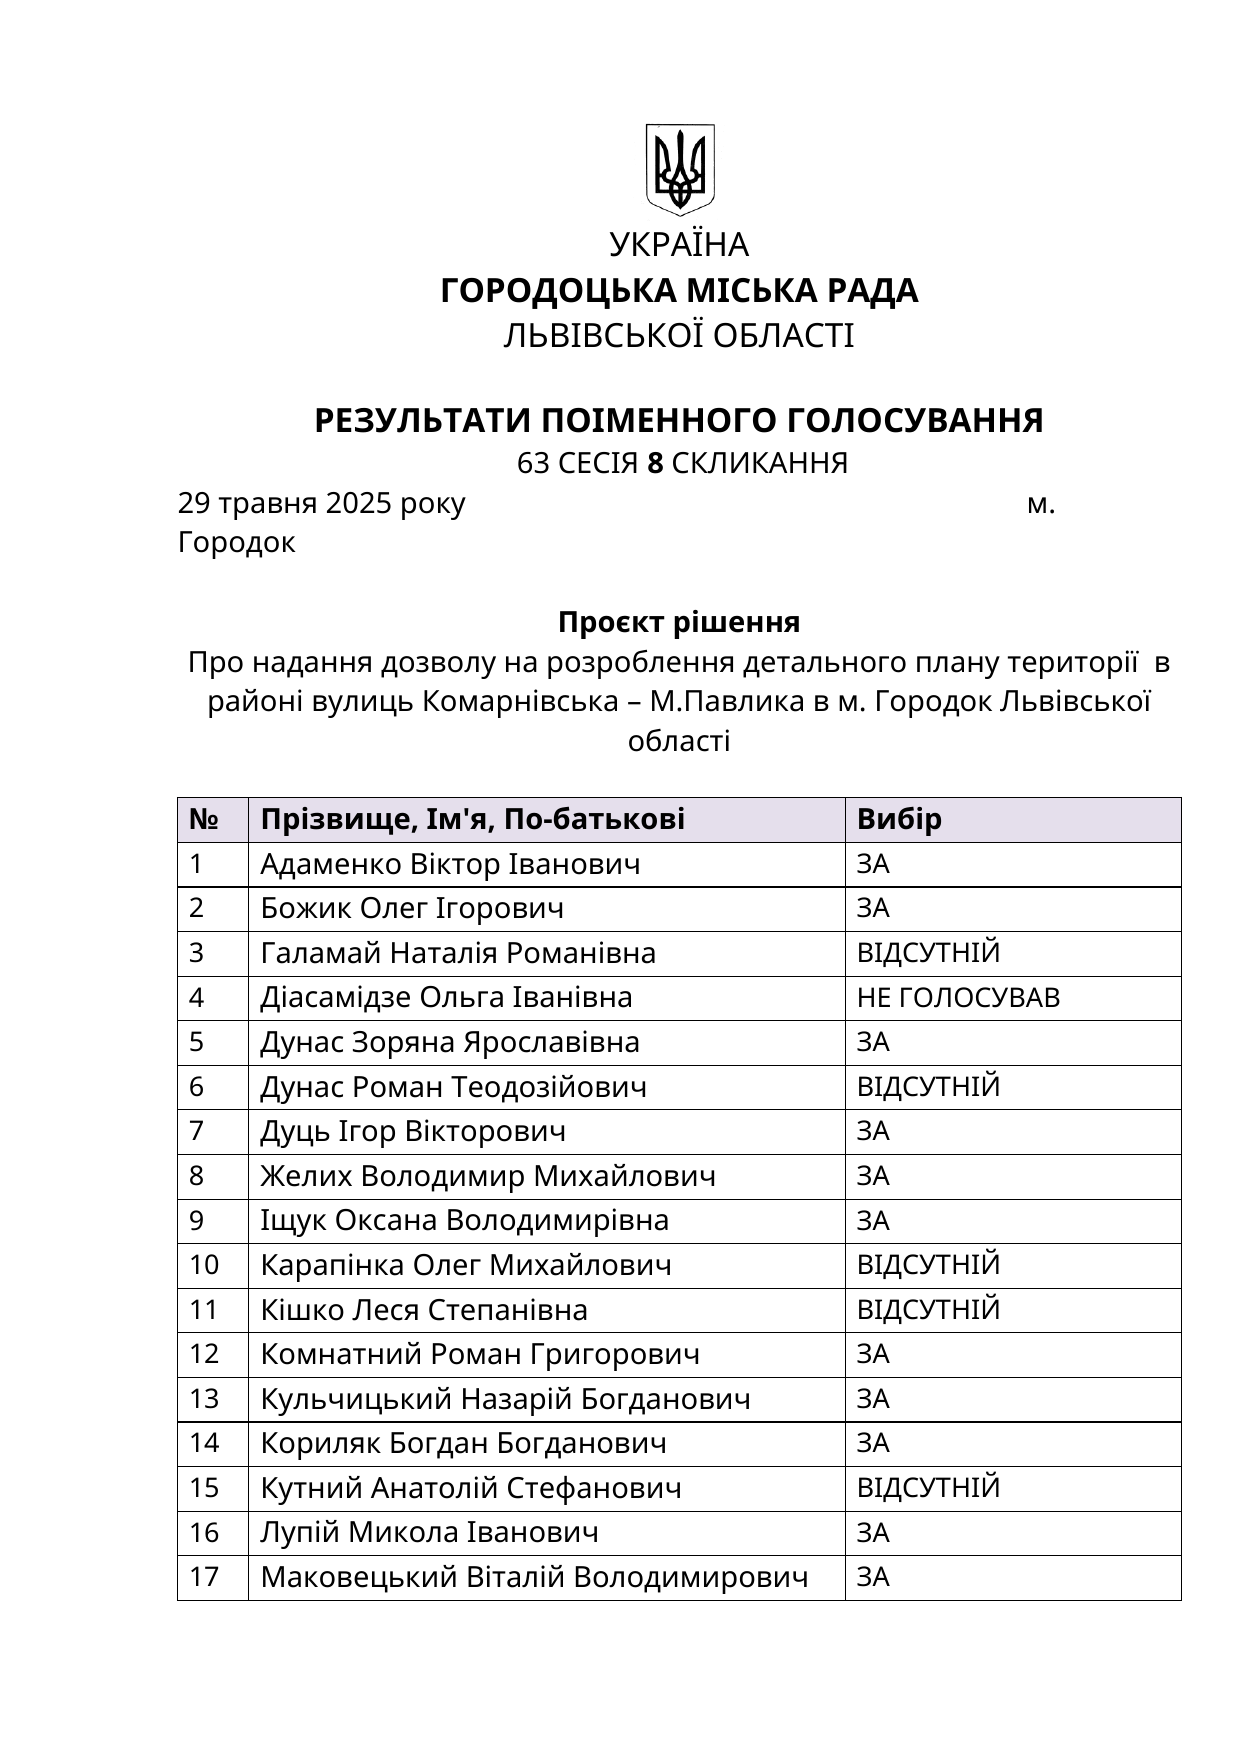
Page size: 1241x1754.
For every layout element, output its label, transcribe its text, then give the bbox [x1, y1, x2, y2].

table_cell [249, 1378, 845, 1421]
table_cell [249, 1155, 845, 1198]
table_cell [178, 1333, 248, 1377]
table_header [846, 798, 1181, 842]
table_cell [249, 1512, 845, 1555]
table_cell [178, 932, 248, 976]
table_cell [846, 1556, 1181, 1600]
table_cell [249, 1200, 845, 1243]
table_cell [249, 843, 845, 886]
text РЕЗУЛЬТАТИ ПОІМЕННОГО ГОЛОСУВАННЯ [177, 397, 1181, 442]
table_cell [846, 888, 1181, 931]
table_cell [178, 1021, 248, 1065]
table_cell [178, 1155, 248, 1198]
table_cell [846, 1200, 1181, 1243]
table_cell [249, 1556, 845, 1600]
text УКРАЇНА [177, 221, 1181, 266]
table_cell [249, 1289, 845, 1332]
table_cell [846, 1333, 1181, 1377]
text ГОРОДОЦЬКА МІСЬКА РАДА [177, 266, 1181, 312]
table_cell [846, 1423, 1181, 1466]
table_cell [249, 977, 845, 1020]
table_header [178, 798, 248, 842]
picture [633, 118, 726, 221]
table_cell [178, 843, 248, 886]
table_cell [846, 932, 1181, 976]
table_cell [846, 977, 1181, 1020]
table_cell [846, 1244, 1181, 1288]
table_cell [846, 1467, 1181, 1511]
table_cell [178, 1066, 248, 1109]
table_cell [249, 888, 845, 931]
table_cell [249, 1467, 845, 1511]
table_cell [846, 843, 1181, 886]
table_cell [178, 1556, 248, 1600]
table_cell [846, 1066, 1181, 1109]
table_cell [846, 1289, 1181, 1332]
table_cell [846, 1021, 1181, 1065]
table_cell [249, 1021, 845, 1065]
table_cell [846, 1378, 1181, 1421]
text Проєкт рішення [177, 601, 1181, 641]
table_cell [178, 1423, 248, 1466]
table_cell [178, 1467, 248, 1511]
text Про надання дозволу на розроблення детального плану території в районі вулиць Комарнівська – М.Павлика в м. Городок Львівської області [177, 641, 1181, 760]
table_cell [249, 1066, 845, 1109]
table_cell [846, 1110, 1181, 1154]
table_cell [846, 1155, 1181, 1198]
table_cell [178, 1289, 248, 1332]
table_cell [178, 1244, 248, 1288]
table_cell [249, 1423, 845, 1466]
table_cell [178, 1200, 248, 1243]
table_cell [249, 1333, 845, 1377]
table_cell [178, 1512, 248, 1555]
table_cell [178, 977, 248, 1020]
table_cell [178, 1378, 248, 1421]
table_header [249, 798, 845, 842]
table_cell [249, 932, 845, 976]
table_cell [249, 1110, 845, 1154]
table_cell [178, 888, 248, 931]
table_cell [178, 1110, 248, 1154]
text 63 СЕСІЯ 8 СКЛИКАННЯ [177, 442, 1181, 482]
text ЛЬВІВСЬКОЇ ОБЛАСТІ [177, 312, 1181, 357]
text 29 травня 2025 року м. Городок [177, 482, 1181, 561]
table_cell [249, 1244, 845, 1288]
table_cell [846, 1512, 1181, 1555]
